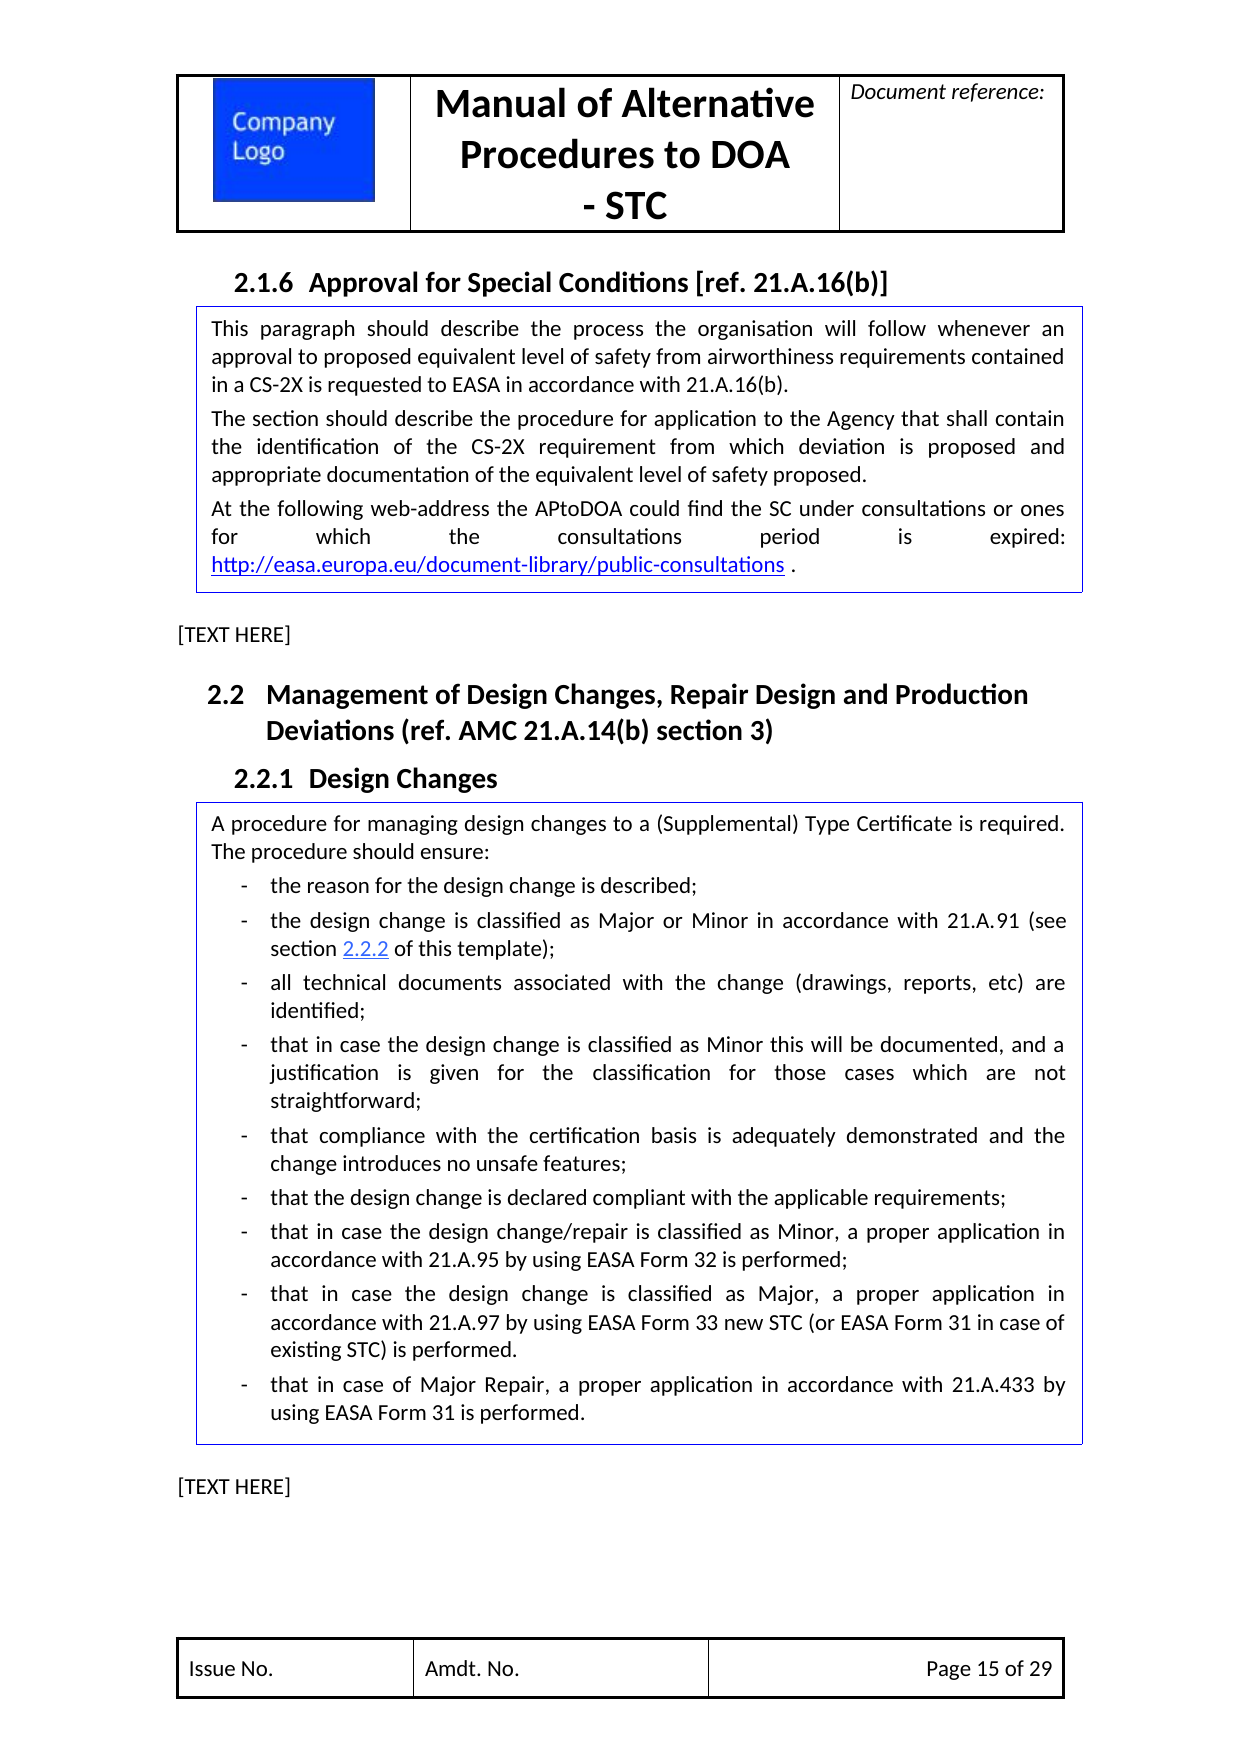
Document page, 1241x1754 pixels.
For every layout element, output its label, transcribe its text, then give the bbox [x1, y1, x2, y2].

text [TEXT HERE] [177, 1472, 1063, 1500]
picture [213, 78, 375, 202]
subtitle Approval for Special Conditions [ref. 21.A.16(b)] [233, 264, 1063, 300]
subtitle Management of Design Changes, Repair Design and Production Deviations (ref. AMC 21.A.14(b) section 3) [207, 676, 1063, 747]
text [TEXT HERE] [177, 620, 1063, 648]
subtitle Design Changes [233, 760, 1063, 795]
